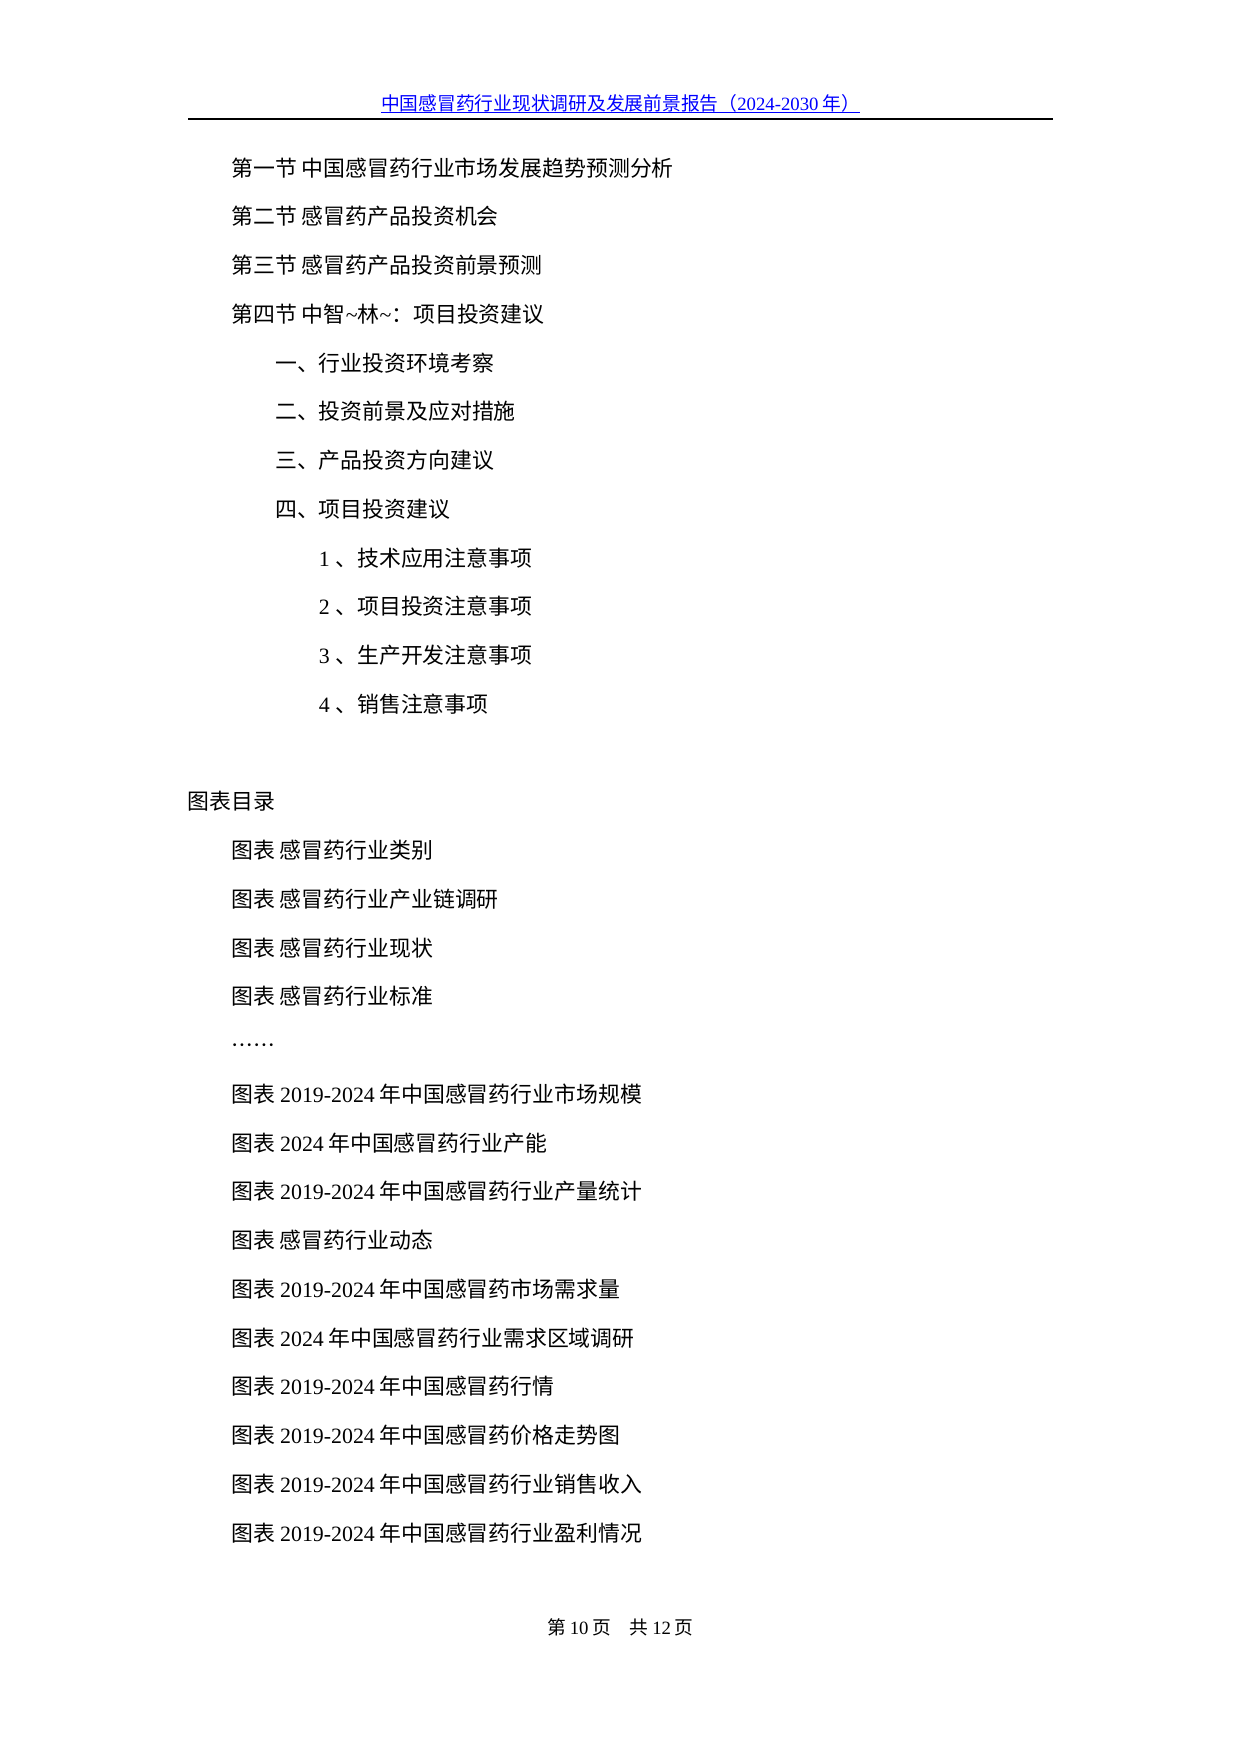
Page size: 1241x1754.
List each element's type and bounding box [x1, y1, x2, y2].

text [187, 150, 1053, 1548]
